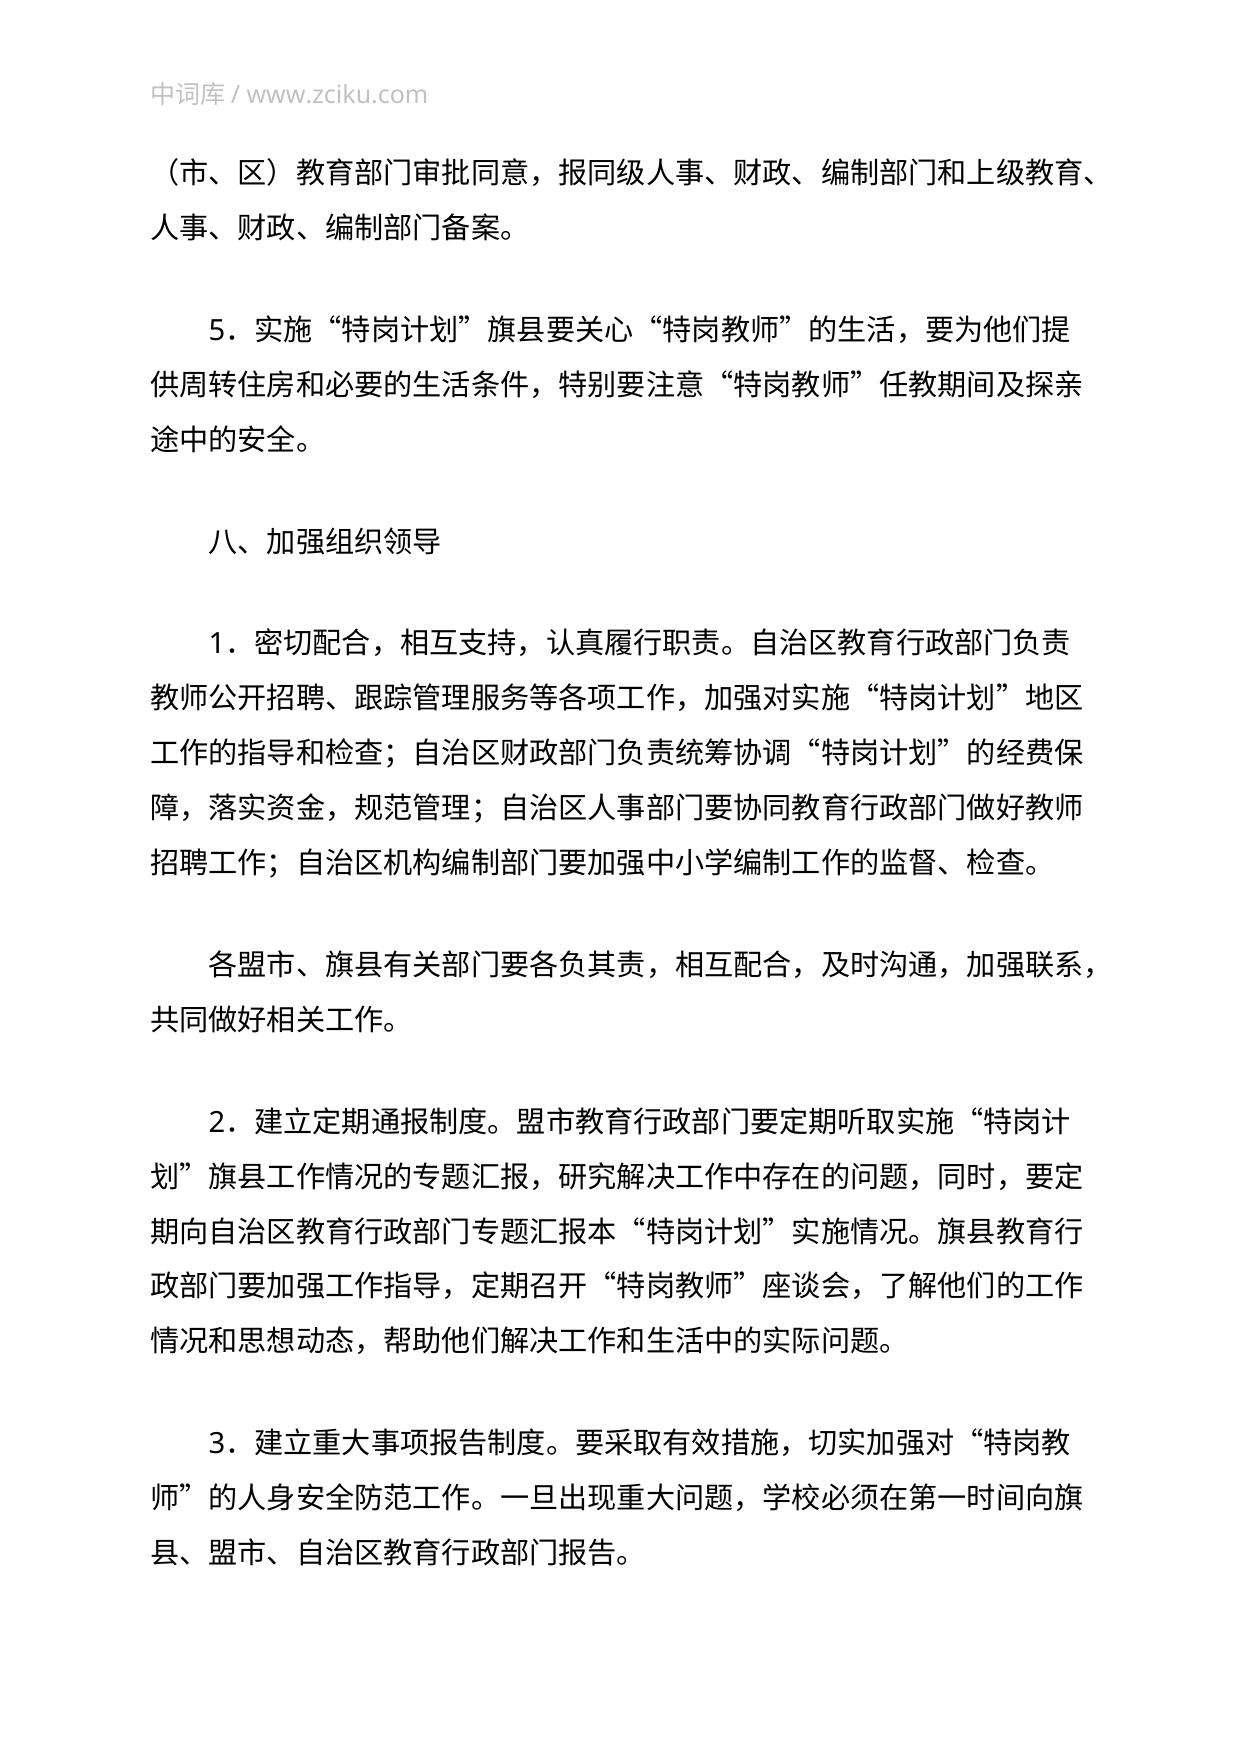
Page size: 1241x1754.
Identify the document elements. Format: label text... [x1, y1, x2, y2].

text 2．建立定期通报制度。盟市教育行政部门要定期听取实施“特岗计划”旗县工作情况的专题汇报，研究解决工作中存在的问题，同时，要定期向自治区教育行政部门专题汇报本“特岗计划”实施情况。旗县教育行政部门要加强工作指导，定期召开“特岗教师”座谈会，了解他们的工作情况和思想动态，帮助他们解决工作和生活中的实际问题。 [150, 1098, 1090, 1360]
text 各盟市、旗县有关部门要各负其责，相互配合，及时沟通，加强联系，共同做好相关工作。 [150, 942, 1090, 1039]
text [150, 150, 1090, 247]
text 3．建立重大事项报告制度。要采取有效措施，切实加强对“特岗教师”的人身安全防范工作。一旦出现重大问题，学校必须在第一时间向旗县、盟市、自治区教育行政部门报告。 [150, 1420, 1090, 1572]
text 1．密切配合，相互支持，认真履行职责。自治区教育行政部门负责教师公开招聘、跟踪管理服务等各项工作，加强对实施“特岗计划”地区工作的指导和检查；自治区财政部门负责统筹协调“特岗计划”的经费保障，落实资金，规范管理；自治区人事部门要协同教育行政部门做好教师招聘工作；自治区机构编制部门要加强中小学编制工作的监督、检查。 [150, 620, 1090, 882]
text 5．实施“特岗计划”旗县要关心“特岗教师”的生活，要为他们提供周转住房和必要的生活条件，特别要注意“特岗教师”任教期间及探亲途中的安全。 [150, 307, 1090, 459]
text 八、加强组织领导 [150, 518, 1090, 561]
